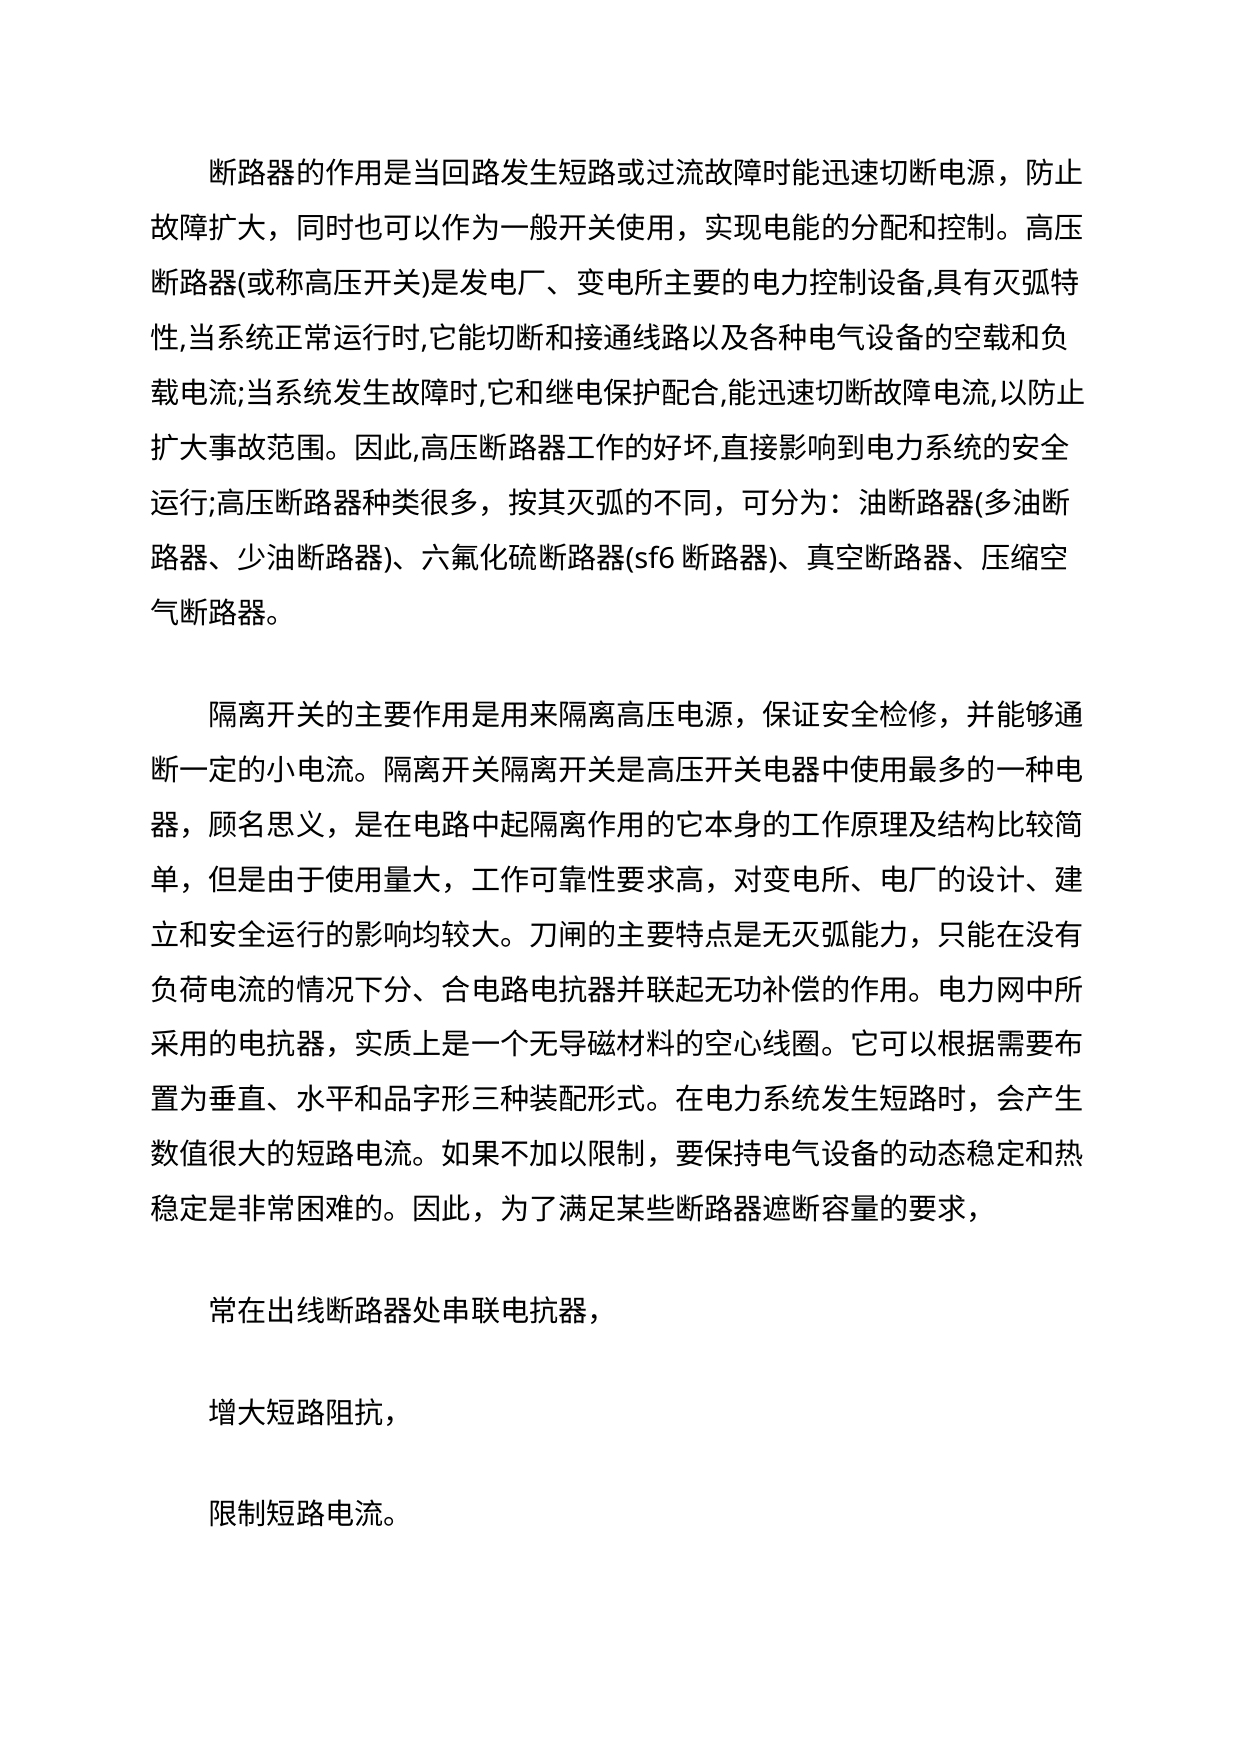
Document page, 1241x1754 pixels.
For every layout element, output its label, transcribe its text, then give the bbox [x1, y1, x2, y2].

text 增大短路阻抗， [150, 1389, 1090, 1431]
text 断路器的作用是当回路发生短路或过流故障时能迅速切断电源，防止故障扩大，同时也可以作为一般开关使用，实现电能的分配和控制。高压断路器(或称高压开关)是发电厂、变电所主要的电力控制设备,具有灭弧特性,当系统正常运行时,它能切断和接通线路以及各种电气设备的空载和负载电流;当系统发生故障时,它和继电保护配合,能迅速切断故障电流,以防止扩大事故范围。因此,高压断路器工作的好坏,直接影响到电力系统的安全运行;高压断路器种类很多，按其灭弧的不同，可分为：油断路器(多油断路器、少油断路器)、六氟化硫断路器(sf6断路器)、真空断路器、压缩空气断路器。 [150, 150, 1090, 632]
text 常在出线断路器处串联电抗器， [150, 1287, 1090, 1330]
text 限制短路电流。 [150, 1491, 1090, 1533]
text 隔离开关的主要作用是用来隔离高压电源，保证安全检修，并能够通断一定的小电流。隔离开关隔离开关是高压开关电器中使用最多的一种电器，顾名思义，是在电路中起隔离作用的它本身的工作原理及结构比较简单，但是由于使用量大，工作可靠性要求高，对变电所、电厂的设计、建立和安全运行的影响均较大。刀闸的主要特点是无灭弧能力，只能在没有负荷电流的情况下分、合电路电抗器并联起无功补偿的作用。电力网中所采用的电抗器，实质上是一个无导磁材料的空心线圈。它可以根据需要布置为垂直、水平和品字形三种装配形式。在电力系统发生短路时，会产生数值很大的短路电流。如果不加以限制，要保持电气设备的动态稳定和热稳定是非常困难的。因此，为了满足某些断路器遮断容量的要求， [150, 692, 1090, 1228]
